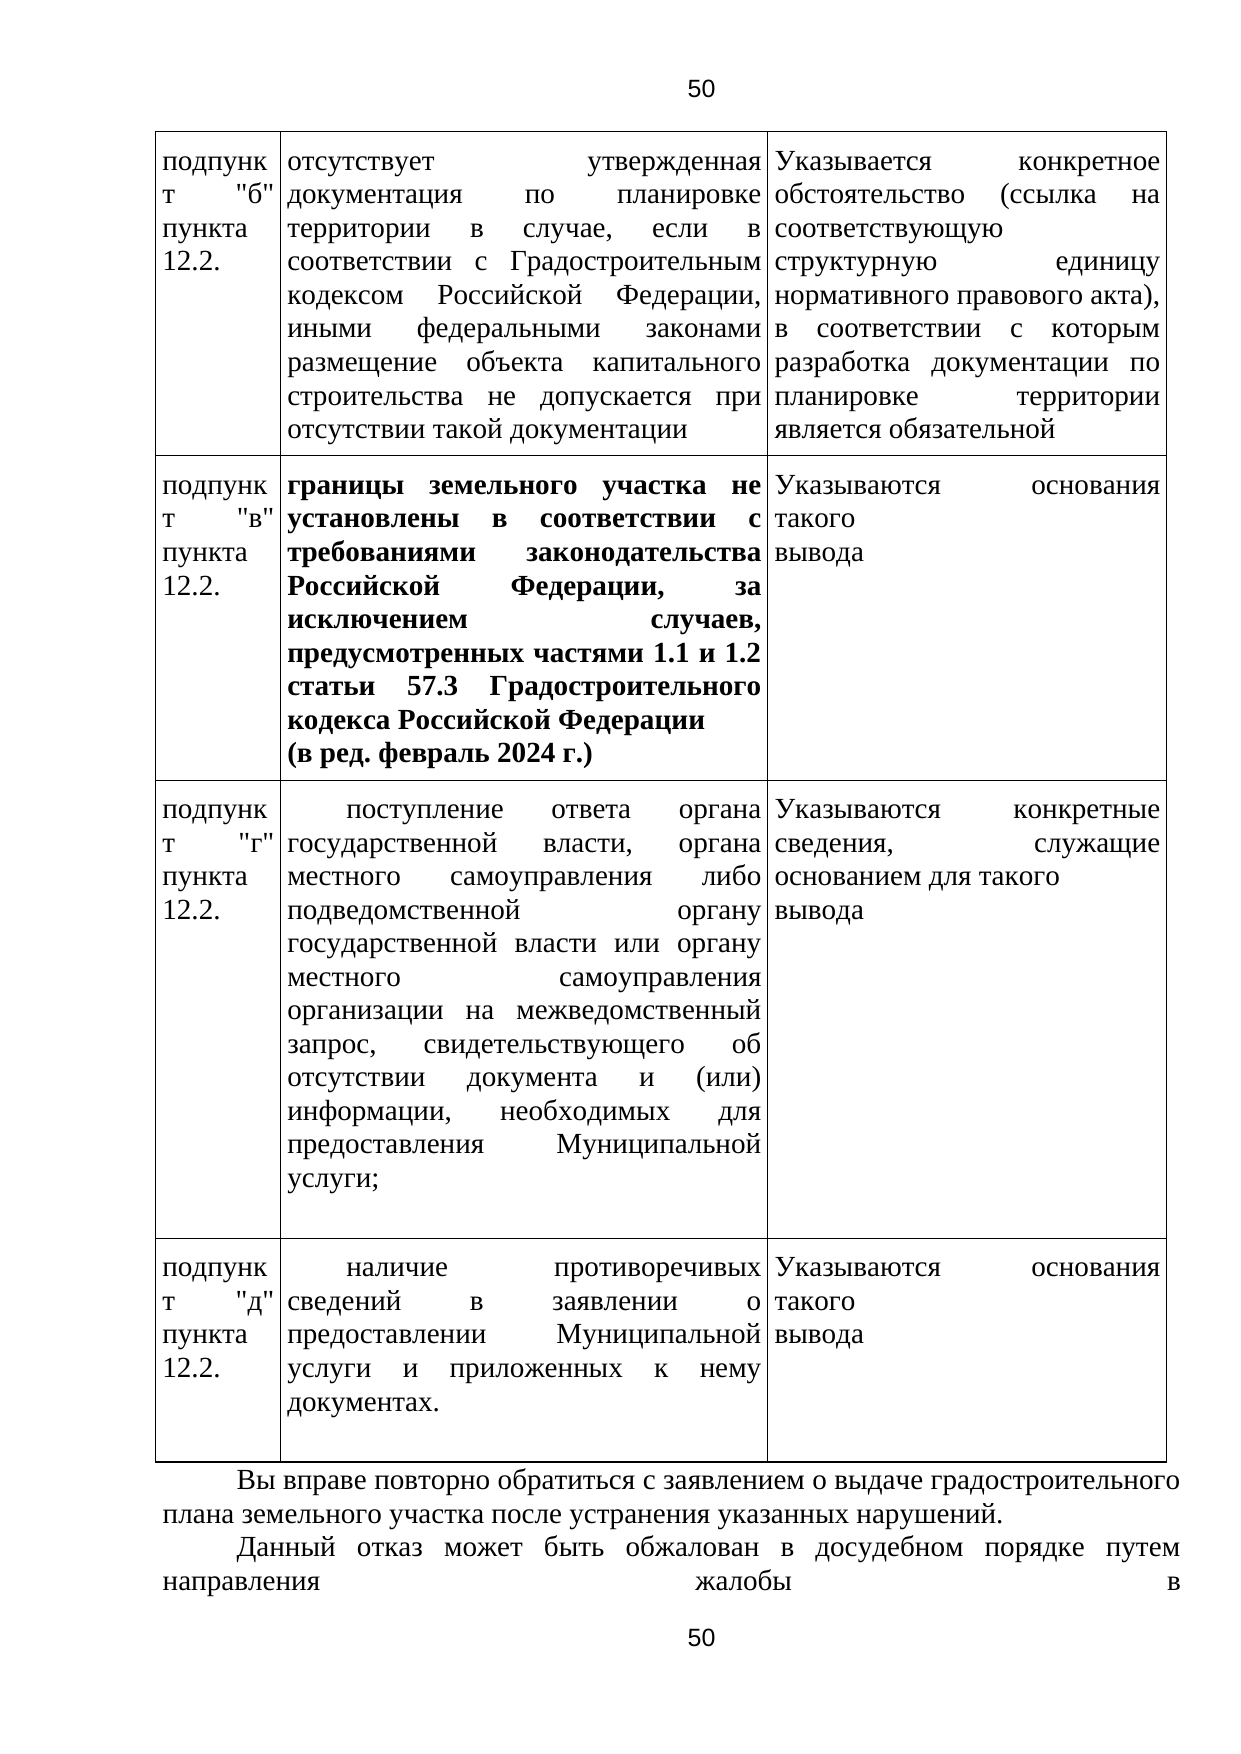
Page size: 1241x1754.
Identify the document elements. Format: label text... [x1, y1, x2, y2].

table_cell Указываются основания такого вывода [768, 456, 1166, 779]
table_cell Указываются основания такого вывода [768, 1239, 1166, 1461]
text Вы вправе повторно обратиться с заявлением о выдаче градостроительного плана земельного участка после устранения указанных нарушений. [162, 1462, 1181, 1529]
table_cell поступление ответа органа государственной власти, органа местного самоуправления либо подведомственной органу государственной власти или органу местного самоуправления организации на межведомственный запрос, свидетельствующего об отсутствии документа и (или) информации, необходимых для предоставления Муниципальной услуги; [281, 781, 767, 1238]
table_cell подпункт "б" пункта 12.2. [156, 132, 280, 455]
table_cell границы земельного участка не установлены в соответствии с требованиями законодательства Российской Федерации, за исключением случаев, предусмотренных частями 1.1 и 1.2 статьи 57.3 Градостроительного кодекса Российской Федерации (в ред. февраль 2024 г.) [281, 456, 767, 779]
table_cell Указывается конкретное обстоятельство (ссылка на соответствующую структурную единицу нормативного правового акта), в соответствии с которым разработка документации по планировке территории является обязательной [768, 132, 1166, 455]
table_cell Указываются конкретные сведения, служащие основанием для такого вывода [768, 781, 1166, 1238]
table_cell наличие противоречивых сведений в заявлении о предоставлении Муниципальной услуги и приложенных к нему документах. [281, 1239, 767, 1461]
table_cell подпункт "г" пункта 12.2. [156, 781, 280, 1238]
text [162, 1529, 1181, 1597]
table_cell подпункт "д" пункта 12.2. [156, 1239, 280, 1461]
table_cell отсутствует утвержденная документация по планировке территории в случае, если в соответствии с Градостроительным кодексом Российской Федерации, иными федеральными законами размещение объекта капитального строительства не допускается при отсутствии такой документации [281, 132, 767, 455]
table_cell подпункт "в" пункта 12.2. [156, 456, 280, 779]
